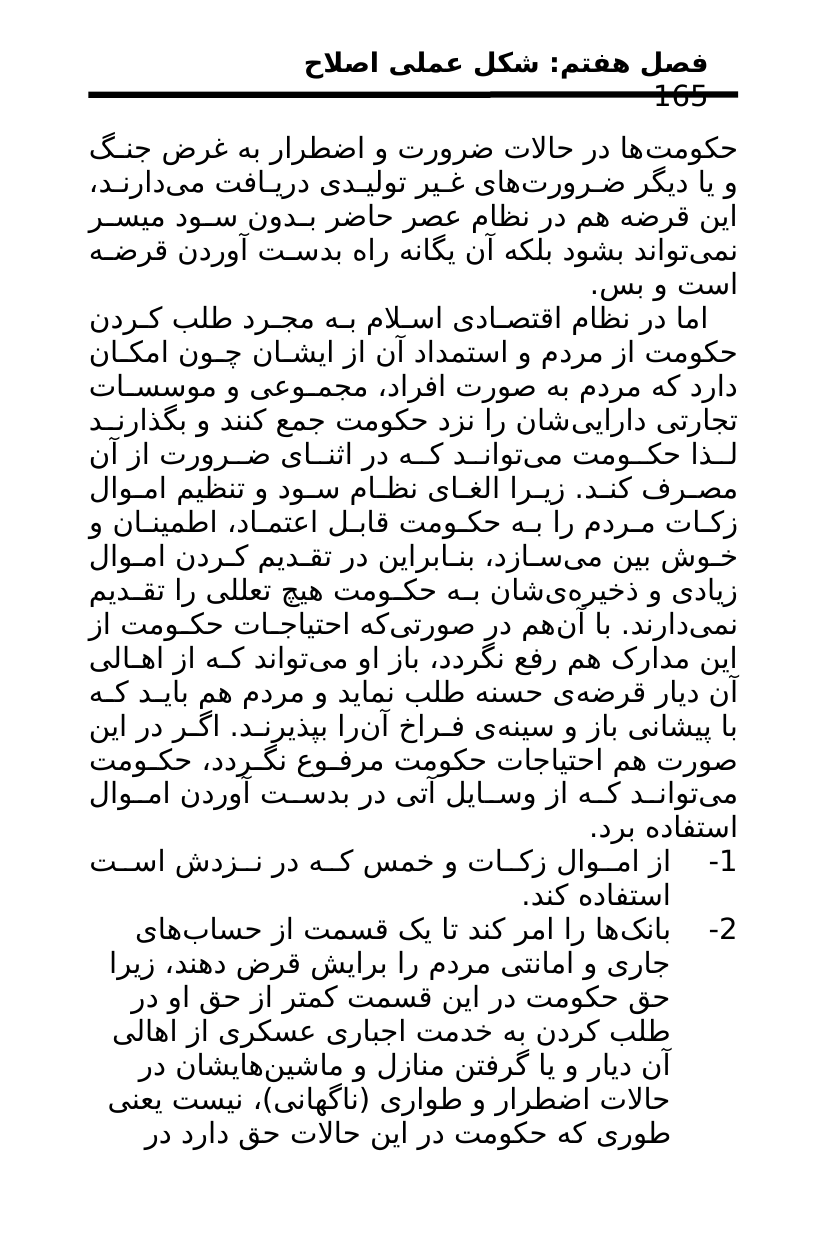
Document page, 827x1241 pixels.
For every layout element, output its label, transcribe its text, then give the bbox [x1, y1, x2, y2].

text اما در نظام اقتصادی اسلام به مجرد طلب کردن حکومت از مردم و استمداد آن از ایشان چون امکان دارد که مردم به صورت افراد، مجموعی و موسسات تجارتی دارایی‌شان را نزد حکومت جمع کنند و بگذارند لذا حکومت می‌تواند که در اثنای ضرورت از آن مصرف کند. زیرا الغای نظام سود و تنظیم اموال زکات مردم را به حکومت قابل اعتماد، اطمینان و خوش بین می‌سازد، بنابراین در تقدیم کردن اموال زیادی و ذخیره‌ی‌شان به حکومت هیچ تعللی را تقدیم نمی‌دارند. با آن‌هم در صورتی‌که احتیاجات حکومت از این مدارک هم رفع نگردد، باز او می‌تواند که از اهالی آن دیار قرضه‌ی حسنه طلب نماید و مردم هم باید که با پیشانی باز و سینه‌ی فراخ آن‌را بپذیرند. اگر در این صورت هم احتیاجات حکومت مرفوع نگردد، حکومت می‌تواند که از وسایل آتی در بدست آوردن اموال استفاده برد. [89, 301, 738, 845]
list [89, 913, 708, 1150]
list از اموال زکات و خمس که در نزدش است استفاده کند. [89, 845, 708, 913]
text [89, 132, 738, 301]
